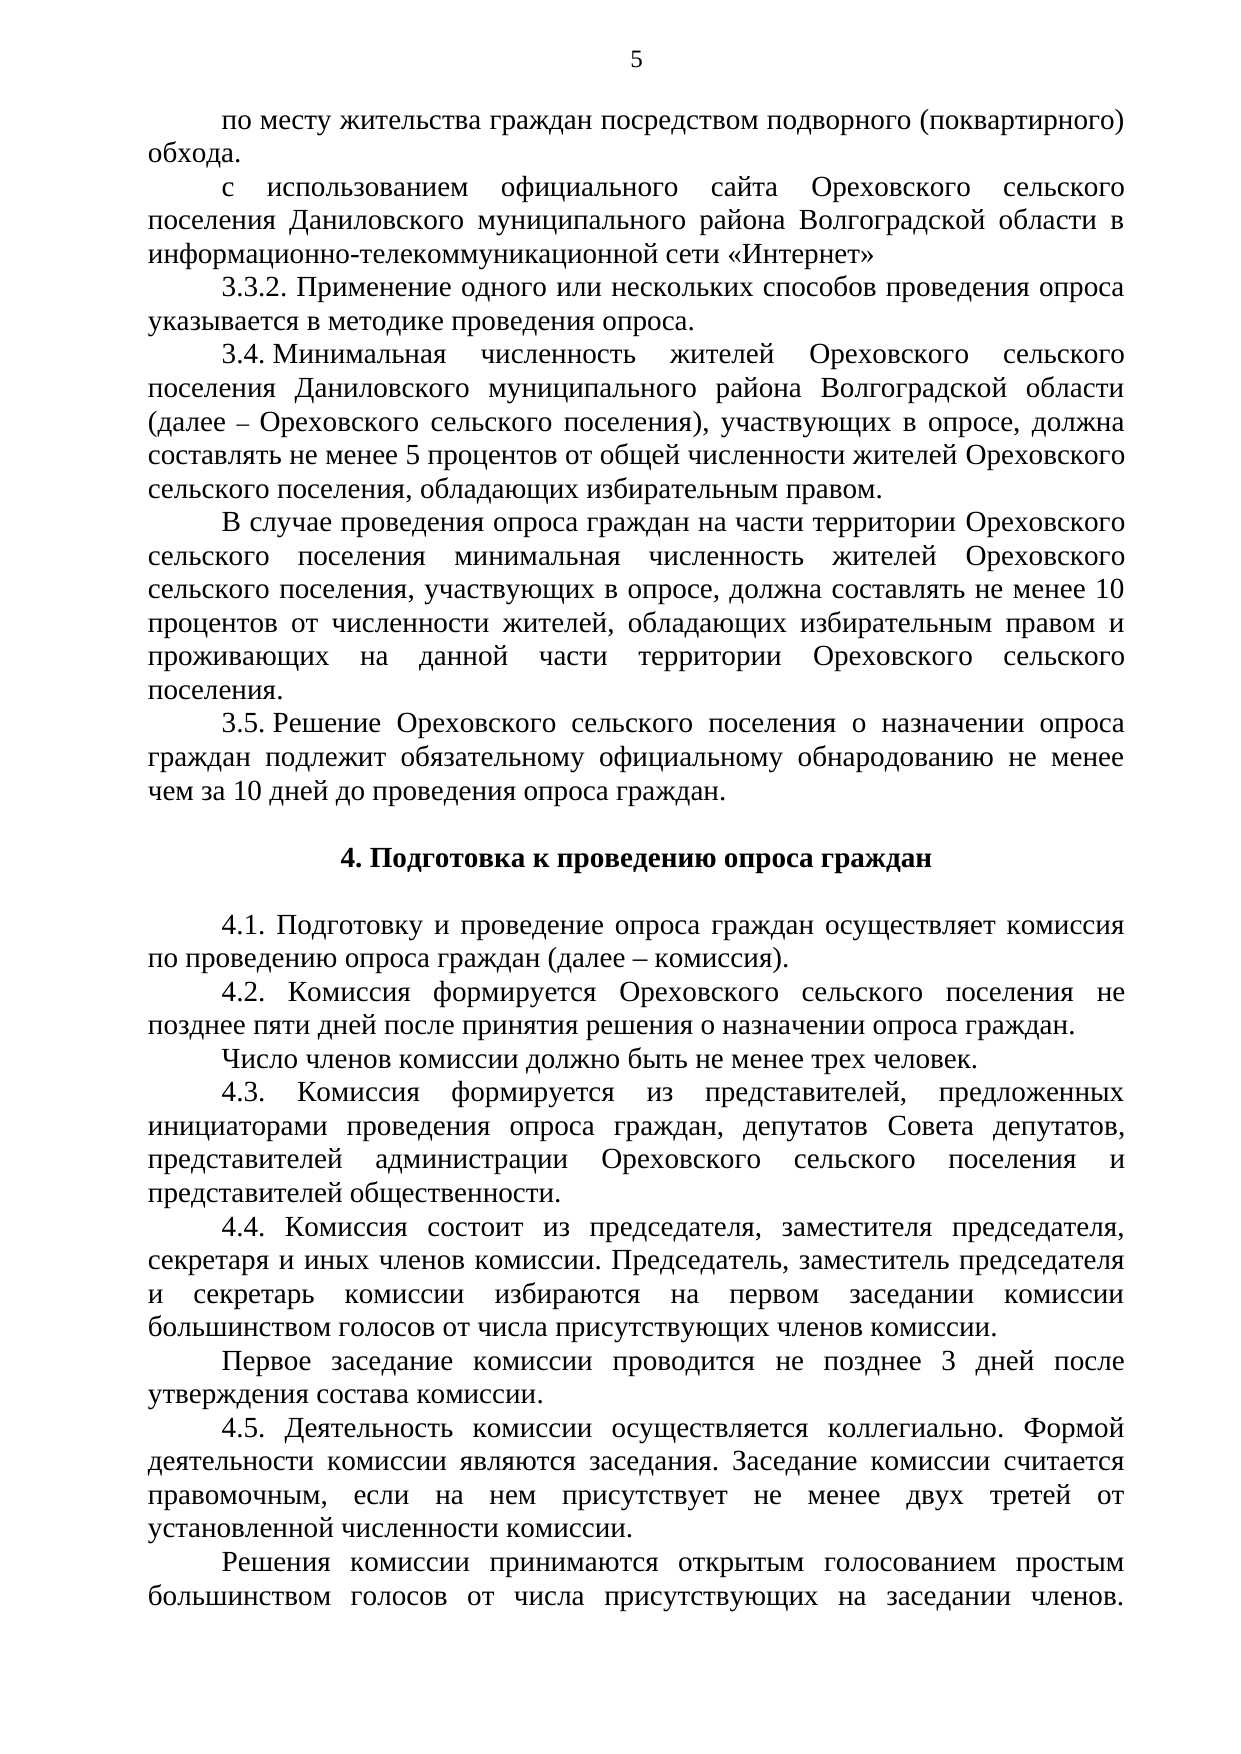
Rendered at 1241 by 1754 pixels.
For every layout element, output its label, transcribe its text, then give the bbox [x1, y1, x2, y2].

text 3.5. Решение Ореховского сельского поселения о назначении опроса граждан подлежит обязательному официальному обнародованию не менее чем за 10 дней до проведения опроса граждан. [148, 706, 1125, 806]
text 4.4. Комиссия состоит из председателя, заместителя председателя, секретаря и иных членов комиссии. Председатель, заместитель председателя и секретарь комиссии избираются на первом заседании комиссии большинством голосов от числа присутствующих членов комиссии. [148, 1209, 1125, 1343]
text 3.4. Минимальная численность жителей Ореховского сельского поселения Даниловского муниципального района Волгоградской области (далее – Ореховского сельского поселения), участвующих в опросе, должна составлять не менее 5 процентов от общей численности жителей Ореховского сельского поселения, обладающих избирательным правом. [148, 337, 1125, 504]
text В случае проведения опроса граждан на части территории Ореховского сельского поселения минимальная численность жителей Ореховского сельского поселения, участвующих в опросе, должна составлять не менее 10 процентов от численности жителей, обладающих избирательным правом и проживающих на данной части территории Ореховского сельского поселения. [148, 504, 1125, 706]
text 4.1. Подготовку и проведение опроса граждан осуществляет комиссия по проведению опроса граждан (далее – комиссия). [148, 907, 1125, 974]
text Первое заседание комиссии проводится не позднее 3 дней после утверждения состава комиссии. [148, 1343, 1125, 1410]
text 4.2. Комиссия формируется Ореховского сельского поселения не позднее пяти дней после принятия решения о назначении опроса граждан. [148, 974, 1125, 1041]
text Число членов комиссии должно быть не менее трех человек. [148, 1041, 1125, 1074]
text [148, 1544, 1125, 1611]
text по месту жительства граждан посредством подворного (поквартирного) обхода. [148, 102, 1125, 169]
text 3.3.2. Применение одного или нескольких способов проведения опроса указывается в методике проведения опроса. [148, 269, 1125, 337]
text 4.5. Деятельность комиссии осуществляется коллегиально. Формой деятельности комиссии являются заседания. Заседание комиссии считается правомочным, если на нем присутствует не менее двух третей от установленной численности комиссии. [148, 1410, 1125, 1544]
text 4. Подготовка к проведению опроса граждан [148, 840, 1125, 873]
text с использованием официального сайта Ореховского сельского поселения Даниловского муниципального района Волгоградской области в информационно-телекоммуникационной сети «Интернет» [148, 169, 1125, 269]
text 4.3. Комиссия формируется из представителей, предложенных инициаторами проведения опроса граждан, депутатов Совета депутатов, представителей администрации Ореховского сельского поселения и представителей общественности. [148, 1074, 1125, 1209]
